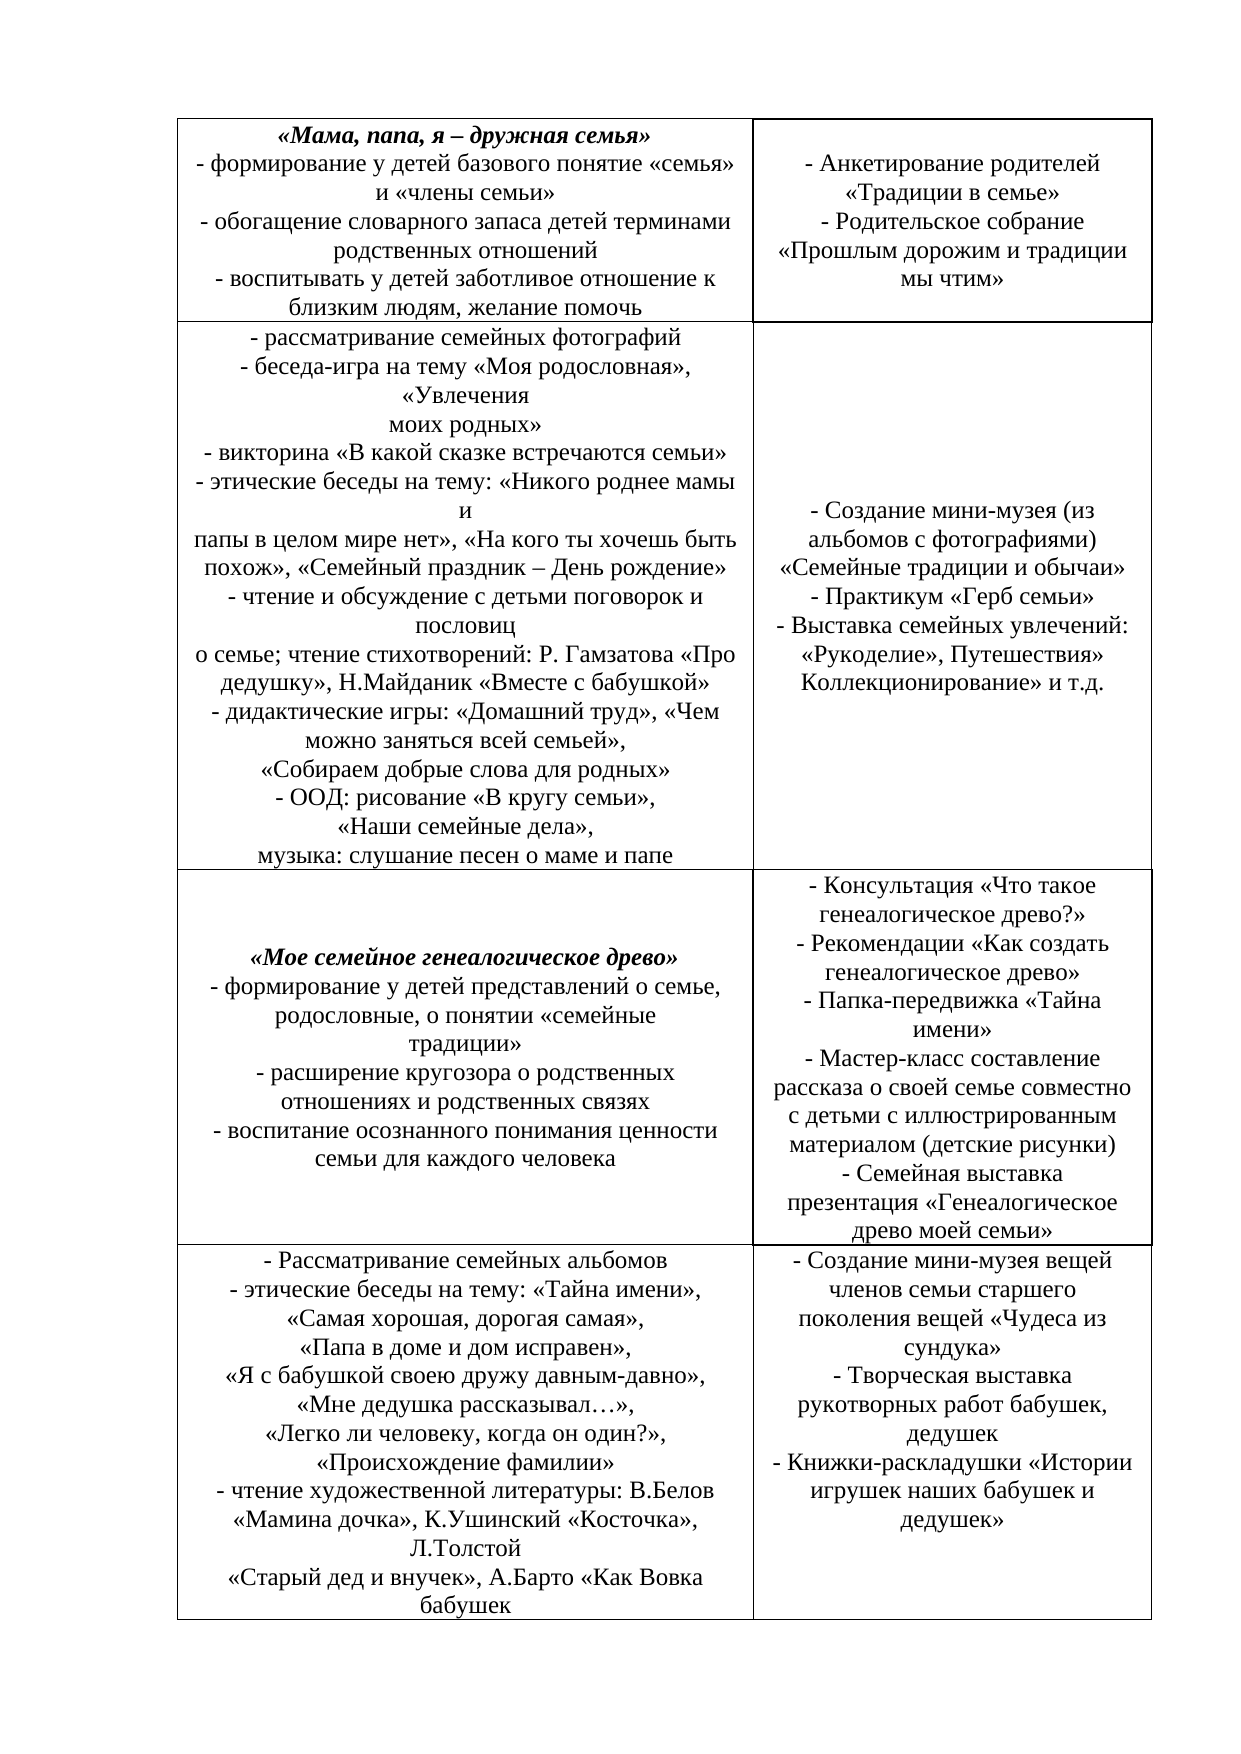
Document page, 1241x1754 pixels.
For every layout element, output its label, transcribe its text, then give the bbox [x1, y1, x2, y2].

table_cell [178, 1245, 753, 1619]
table_cell «Мама, папа, я – дружная семья» - формирование у детей базового понятие «семья» и «члены семьи» - обогащение словарного запаса детей терминами родственных отношений - воспитывать у детей заботливое отношение к близким людям, желание помочь [178, 119, 752, 321]
table_cell - Консультация «Что такое генеалогическое древо?» - Рекомендации «Как создать генеалогическое древо» - Папка-передвижка «Тайна имени» - Мастер-класс составление рассказа о своей семье совместно с детьми с иллюстрированным материалом (детские рисунки) - Семейная выставка презентация «Генеалогическое древо моей семьи» [754, 870, 1151, 1244]
table_cell - Анкетирование родителей «Традиции в семье» - Родительское собрание «Прошлым дорожим и традиции мы чтим» [754, 120, 1151, 321]
table_cell - рассматривание семейных фотографий - беседа-игра на тему «Моя родословная», «Увлечения моих родных» - викторина «В какой сказке встречаются семьи» - этические беседы на тему: «Никого роднее мамы и папы в целом мире нет», «На кого ты хочешь быть похож», «Семейный праздник – День рождение» - чтение и обсуждение с детьми поговорок и пословиц о семье; чтение стихотворений: Р. Гамзатова «Про дедушку», Н.Майданик «Вместе с бабушкой» - дидактические игры: «Домашний труд», «Чем можно заняться всей семьей», «Собираем добрые слова для родных» - ООД: рисование «В кругу семьи», «Наши семейные дела», музыка: слушание песен о маме и папе [178, 322, 753, 869]
table_cell - Создание мини-музея (из альбомов с фотографиями) «Семейные традиции и обычаи» - Практикум «Герб семьи» - Выставка семейных увлечений: «Рукоделие», Путешествия» Коллекционирование» и т.д. [754, 323, 1151, 869]
table_cell «Мое семейное генеалогическое древо» - формирование у детей представлений о семье, родословные, о понятии «семейные традиции» - расширение кругозора о родственных отношениях и родственных связях - воспитание осознанного понимания ценности семьи для каждого человека [178, 870, 752, 1244]
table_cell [754, 1246, 1151, 1619]
